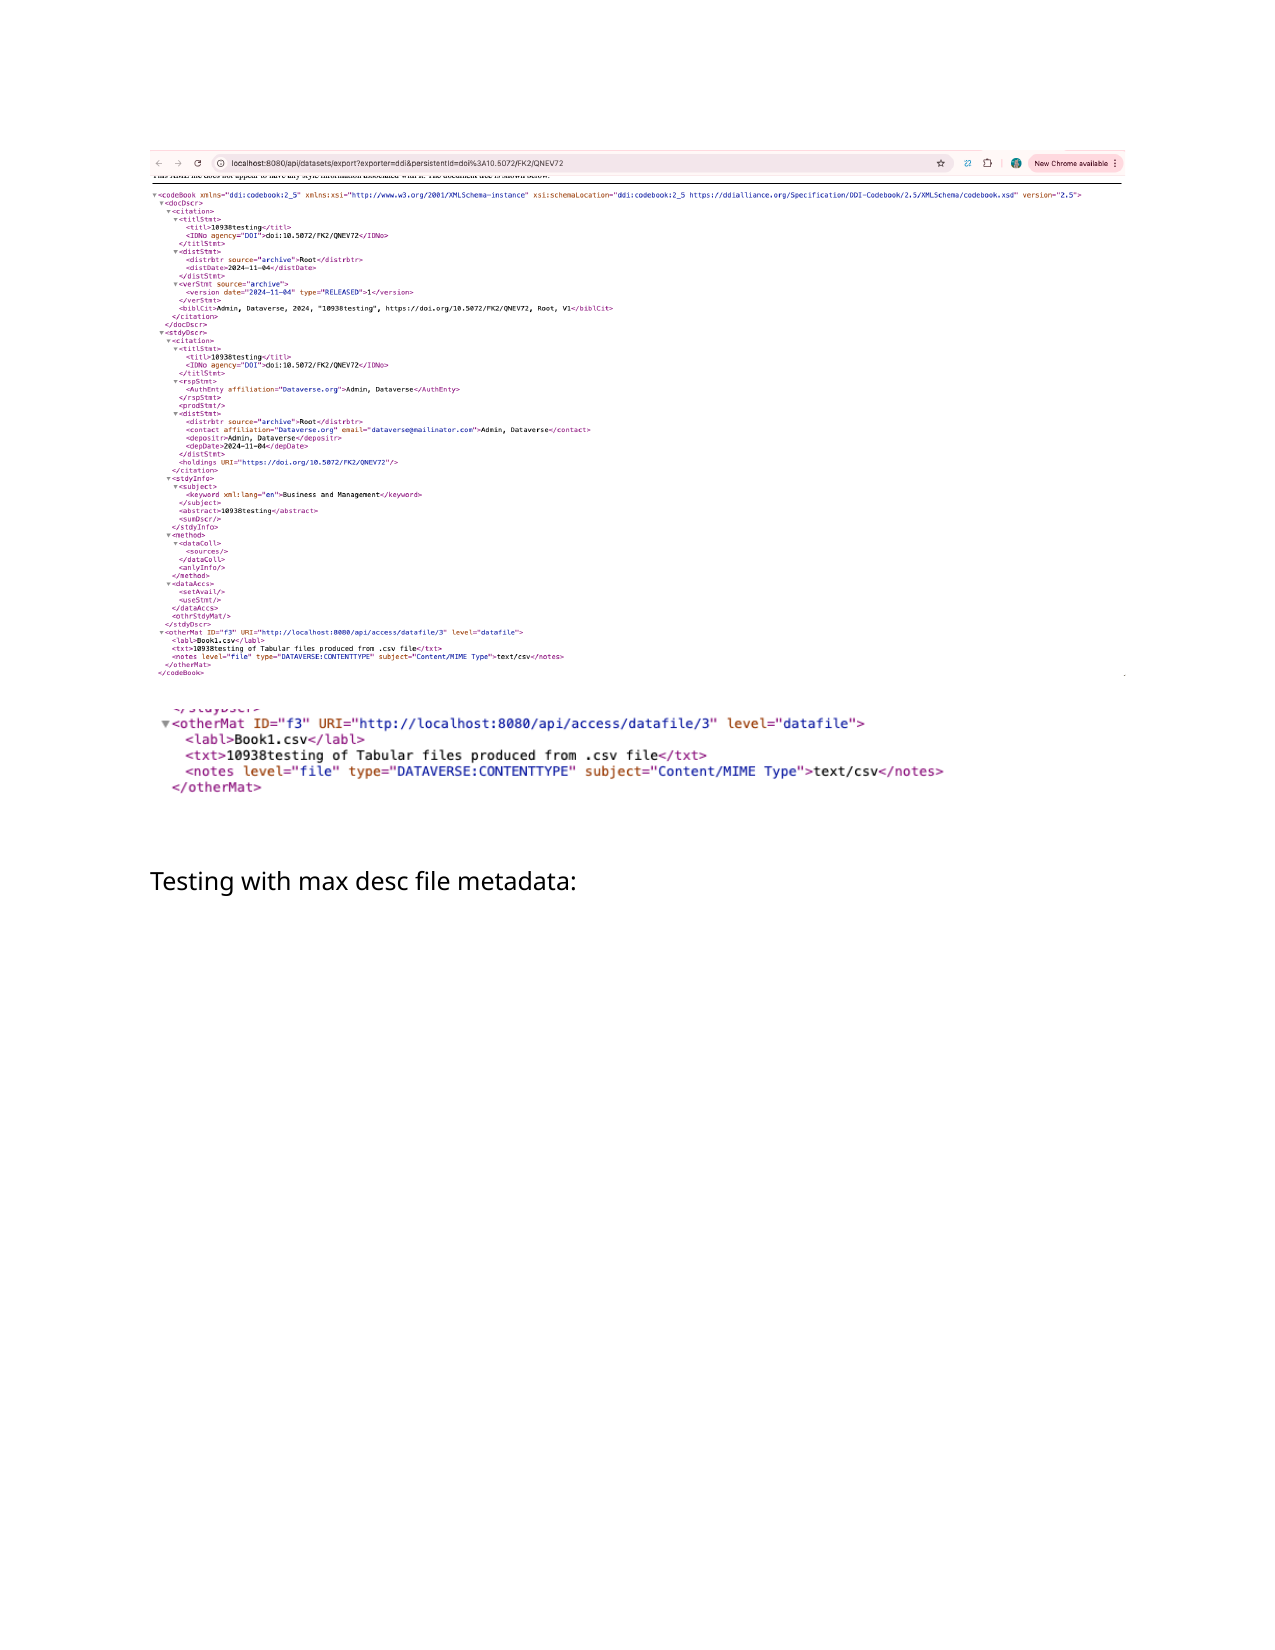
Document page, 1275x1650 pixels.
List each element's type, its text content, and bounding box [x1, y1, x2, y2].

picture [150, 709, 955, 796]
text Testing with max desc file metadata: [150, 863, 1125, 897]
picture [150, 150, 1125, 676]
